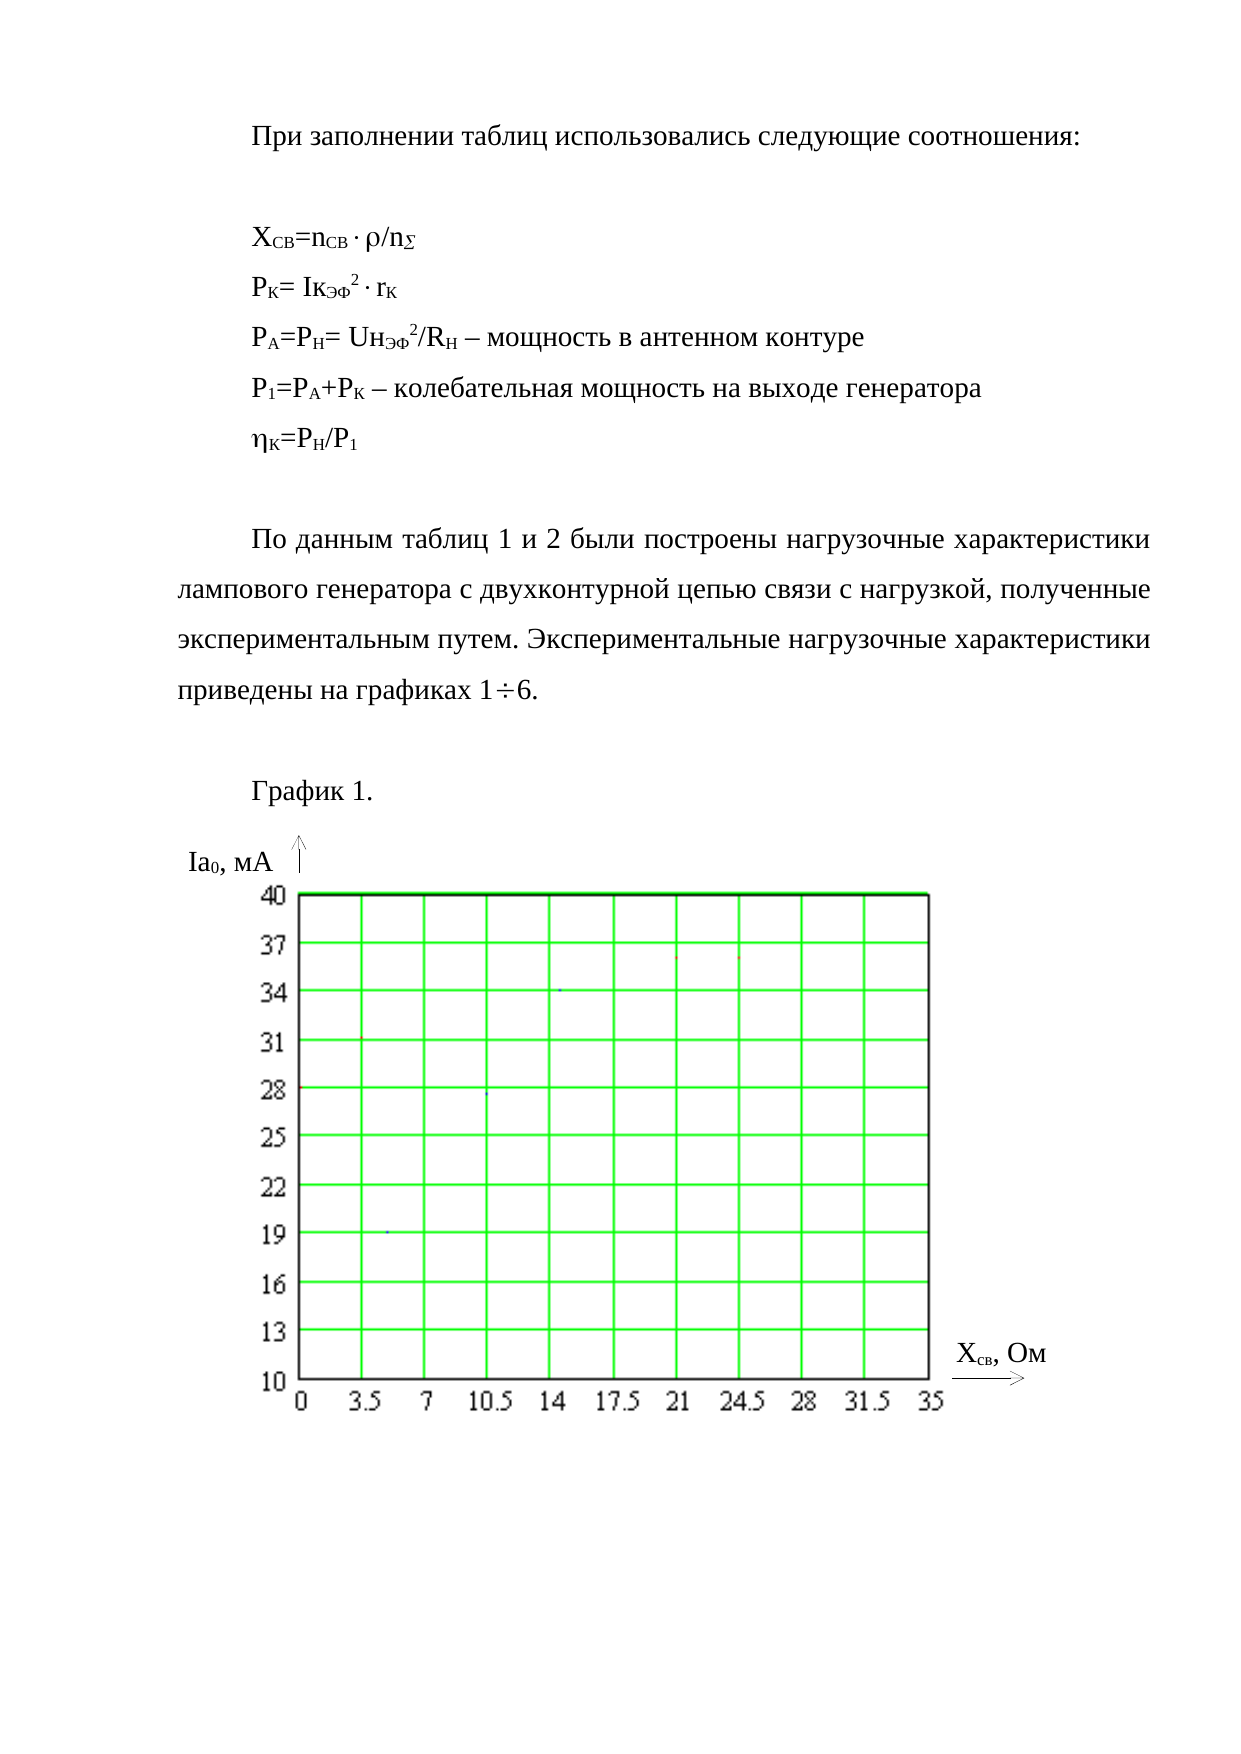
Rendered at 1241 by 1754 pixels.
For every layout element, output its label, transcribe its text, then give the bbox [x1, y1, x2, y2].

text По данным таблиц 1 и 2 были построены нагрузочные характеристики лампового генератора с двухконтурной цепью связи с нагрузкой, полученные экспериментальным путем. Экспериментальные нагрузочные характеристики приведены на графиках 16. [177, 521, 1152, 706]
text ХСВ=nСВ/n [177, 219, 1152, 252]
text РК= IкЭФ2rК [177, 269, 1152, 303]
text График 1. [177, 773, 1152, 806]
text РА=РН= UнЭФ2/RН – мощность в антенном контуре [177, 319, 1152, 353]
text При заполнении таблиц использовались следующие соотношения: [177, 118, 1152, 152]
text К=РН/Р1 [177, 420, 1152, 454]
text Р1=РА+РК – колебательная мощность на выходе генератора [177, 370, 1152, 403]
picture [251, 873, 952, 1424]
